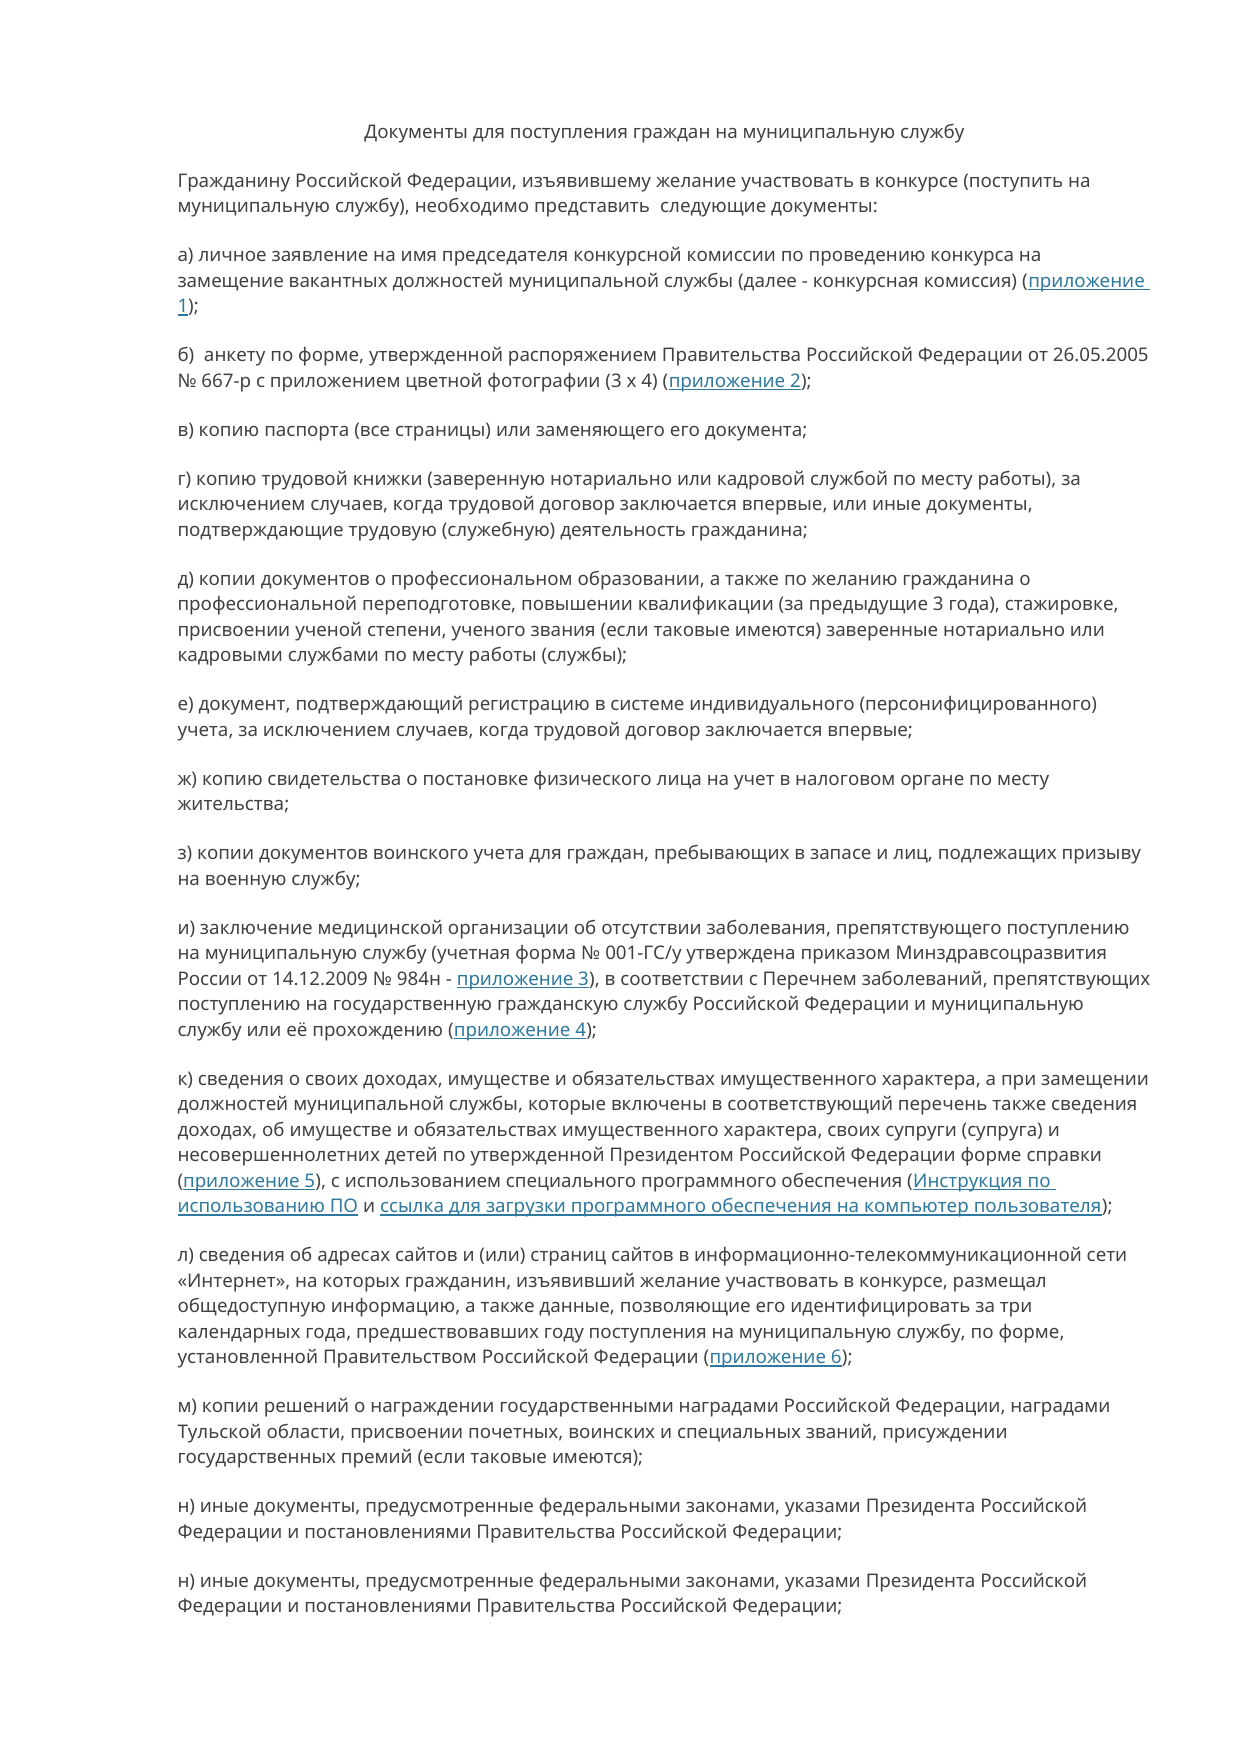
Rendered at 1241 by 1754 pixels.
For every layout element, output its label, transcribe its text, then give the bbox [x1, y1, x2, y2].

text в) копию паспорта (все страницы) или заменяющего его документа; [177, 416, 1152, 442]
text л) сведения об адресах сайтов и (или) страниц сайтов в информационно-телекоммуникационной сети «Интернет», на которых гражданин, изъявивший желание участвовать в конкурсе, размещал общедоступную информацию, а также данные, позволяющие его идентифицировать за три календарных года, предшествовавших году поступления на муниципальную службу, по форме, установленной Правительством Российской Федерации (приложение 6); [177, 1242, 1152, 1369]
text г) копию трудовой книжки (заверенную нотариально или кадровой службой по месту работы), за исключением случаев, когда трудовой договор заключается впервые, или иные документы, подтверждающие трудовую (служебную) деятельность гражданина; [177, 465, 1152, 542]
text Гражданину Российской Федерации, изъявившему желание участвовать в конкурсе (поступить на муниципальную службу), необходимо представить следующие документы: [177, 167, 1152, 218]
text м) копии решений о награждении государственными наградами Российской Федерации, наградами Тульской области, присвоении почетных, воинских и специальных званий, присуждении государственных премий (если таковые имеются); [177, 1393, 1152, 1469]
text н) иные документы, предусмотренные федеральными законами, указами Президента Российской Федерации и постановлениями Правительства Российской Федерации; [177, 1567, 1152, 1618]
text ж) копию свидетельства о постановке физического лица на учет в налоговом органе по месту жительства; [177, 765, 1152, 816]
text н) иные документы, предусмотренные федеральными законами, указами Президента Российской Федерации и постановлениями Правительства Российской Федерации; [177, 1493, 1152, 1544]
text и) заключение медицинской организации об отсутствии заболевания, препятствующего поступлению на муниципальную службу (учетная форма № 001-ГС/у утверждена приказом Минздравсоцразвития России от 14.12.2009 № 984н - приложение 3), в соответствии с Перечнем заболеваний, препятствующих поступлению на государственную гражданскую службу Российской Федерации и муниципальную службу или её прохождению (приложение 4); [177, 914, 1152, 1042]
text д) копии документов о профессиональном образовании, а также по желанию гражданина о профессиональной переподготовке, повышении квалификации (за предыдущие 3 года), стажировке, присвоении ученой степени, ученого звания (если таковые имеются) заверенные нотариально или кадровыми службами по месту работы (службы); [177, 565, 1152, 667]
text а) личное заявление на имя председателя конкурсной комиссии по проведению конкурса на замещение вакантных должностей муниципальной службы (далее - конкурсная комиссия) (приложение 1); [177, 242, 1152, 318]
text б) анкету по форме, утвержденной распоряжением Правительства Российской Федерации от 26.05.2005 № 667-р с приложением цветной фотографии (3 x 4) (приложение 2); [177, 342, 1152, 393]
text к) сведения о своих доходах, имуществе и обязательствах имущественного характера, а при замещении должностей муниципальной службы, которые включены в соответствующий перечень также сведения доходах, об имуществе и обязательствах имущественного характера, своих супруги (супруга) и несовершеннолетних детей по утвержденной Президентом Российской Федерации форме справки (приложение 5), с использованием специального программного обеспечения (Инструкция по использованию ПО и ссылка для загрузки программного обеспечения на компьютер пользователя); [177, 1065, 1152, 1218]
text з) копии документов воинского учета для граждан, пребывающих в запасе и лиц, подлежащих призыву на военную службу; [177, 839, 1152, 891]
text е) документ, подтверждающий регистрацию в системе индивидуального (персонифицированного) учета, за исключением случаев, когда трудовой договор заключается впервые; [177, 691, 1152, 742]
text Документы для поступления граждан на муниципальную службу [177, 118, 1152, 144]
